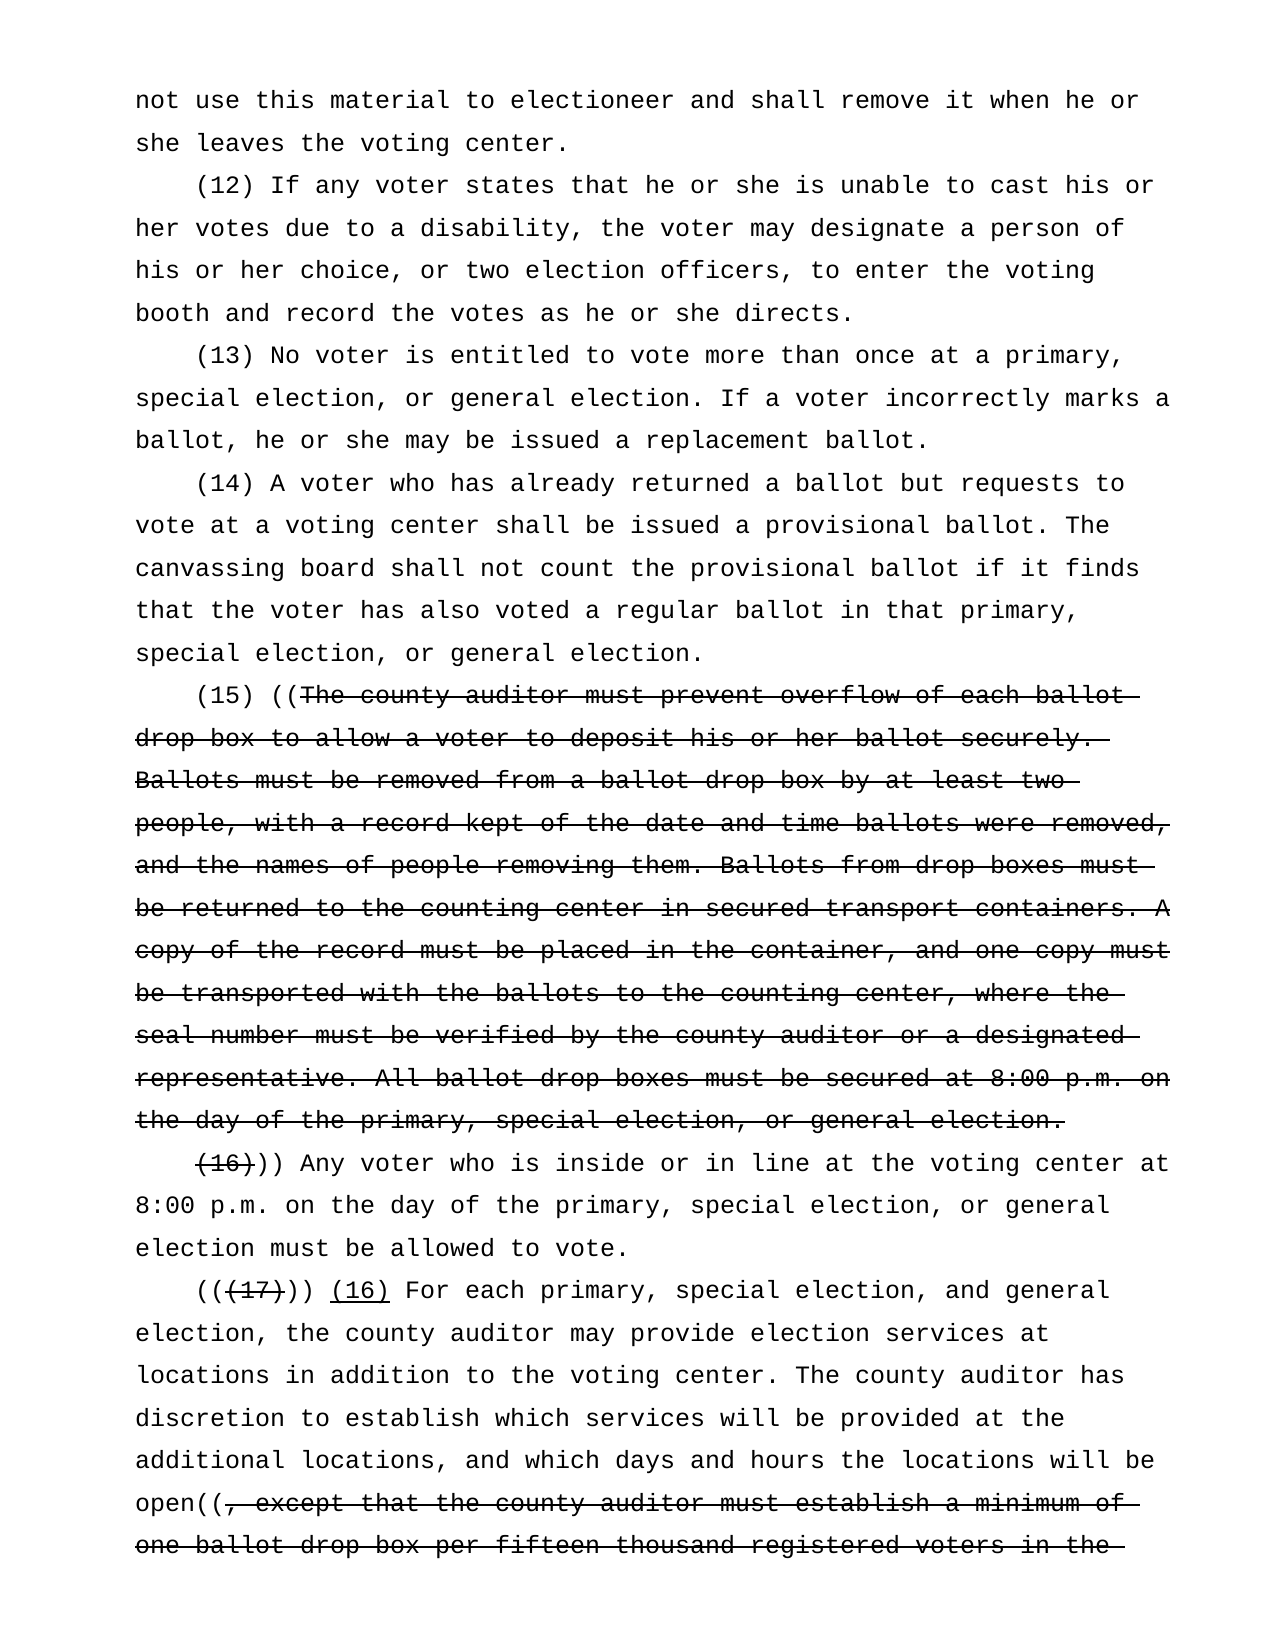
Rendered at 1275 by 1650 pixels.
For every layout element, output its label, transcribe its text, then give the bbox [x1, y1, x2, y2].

text (15) ((The county auditor must prevent overflow of each ballot drop box to allow a voter to deposit his or her ballot securely. Ballots must be removed from a ballot drop box by at least two people, with a record kept of the date and time ballots were removed, and the names of people removing them. Ballots from drop boxes must be returned to the counting center in secured transport containers. A copy of the record must be placed in the container, and one copy must be transported with the ballots to the counting center, where the seal number must be verified by the county auditor or a designated representative. All ballot drop boxes must be secured at 8:00 p.m. on the day of the primary, special election, or general election. [135, 953, 1170, 1079]
text (16))) Any voter who is inside or in line at the voting center at 8:00 p.m. on the day of the primary, special election, or general election must be allowed to vote. [135, 1137, 1170, 1265]
text (12) If any voter states that he or she is unable to cast his or her votes due to a disability, the voter may designate a person of his or her choice, or two election officers, to enter the voting booth and record the votes as he or she directs. [135, 160, 1170, 330]
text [135, 1265, 1170, 1562]
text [135, 75, 1170, 160]
text (15) ((The county auditor must prevent overflow of each ballot drop box to allow a voter to deposit his or her ballot securely. Ballots must be removed from a ballot drop box by at least two people, with a record kept of the date and time ballots were removed, and the names of people removing them. Ballots from drop boxes must be returned to the counting center in secured transport containers. A copy of the record must be placed in the container, and one copy must be transported with the ballots to the counting center, where the seal number must be verified by the county auditor or a designated representative. All ballot drop boxes must be secured at 8:00 p.m. on the day of the primary, special election, or general election. [135, 826, 1170, 909]
text (15) ((The county auditor must prevent overflow of each ballot drop box to allow a voter to deposit his or her ballot securely. Ballots must be removed from a ballot drop box by at least two people, with a record kept of the date and time ballots were removed, and the names of people removing them. Ballots from drop boxes must be returned to the counting center in secured transport containers. A copy of the record must be placed in the container, and one copy must be transported with the ballots to the counting center, where the seal number must be verified by the county auditor or a designated representative. All ballot drop boxes must be secured at 8:00 p.m. on the day of the primary, special election, or general election. [135, 1081, 1170, 1137]
text (15) ((The county auditor must prevent overflow of each ballot drop box to allow a voter to deposit his or her ballot securely. Ballots must be removed from a ballot drop box by at least two people, with a record kept of the date and time ballots were removed, and the names of people removing them. Ballots from drop boxes must be returned to the counting center in secured transport containers. A copy of the record must be placed in the container, and one copy must be transported with the ballots to the counting center, where the seal number must be verified by the county auditor or a designated representative. All ballot drop boxes must be secured at 8:00 p.m. on the day of the primary, special election, or general election. [135, 670, 1170, 824]
text (14) A voter who has already returned a ballot but requests to vote at a voting center shall be issued a provisional ballot. The canvassing board shall not count the provisional ballot if it finds that the voter has also voted a regular ballot in that primary, special election, or general election. [135, 457, 1170, 670]
text (13) No voter is entitled to vote more than once at a primary, special election, or general election. If a voter incorrectly marks a ballot, he or she may be issued a replacement ballot. [135, 330, 1170, 457]
